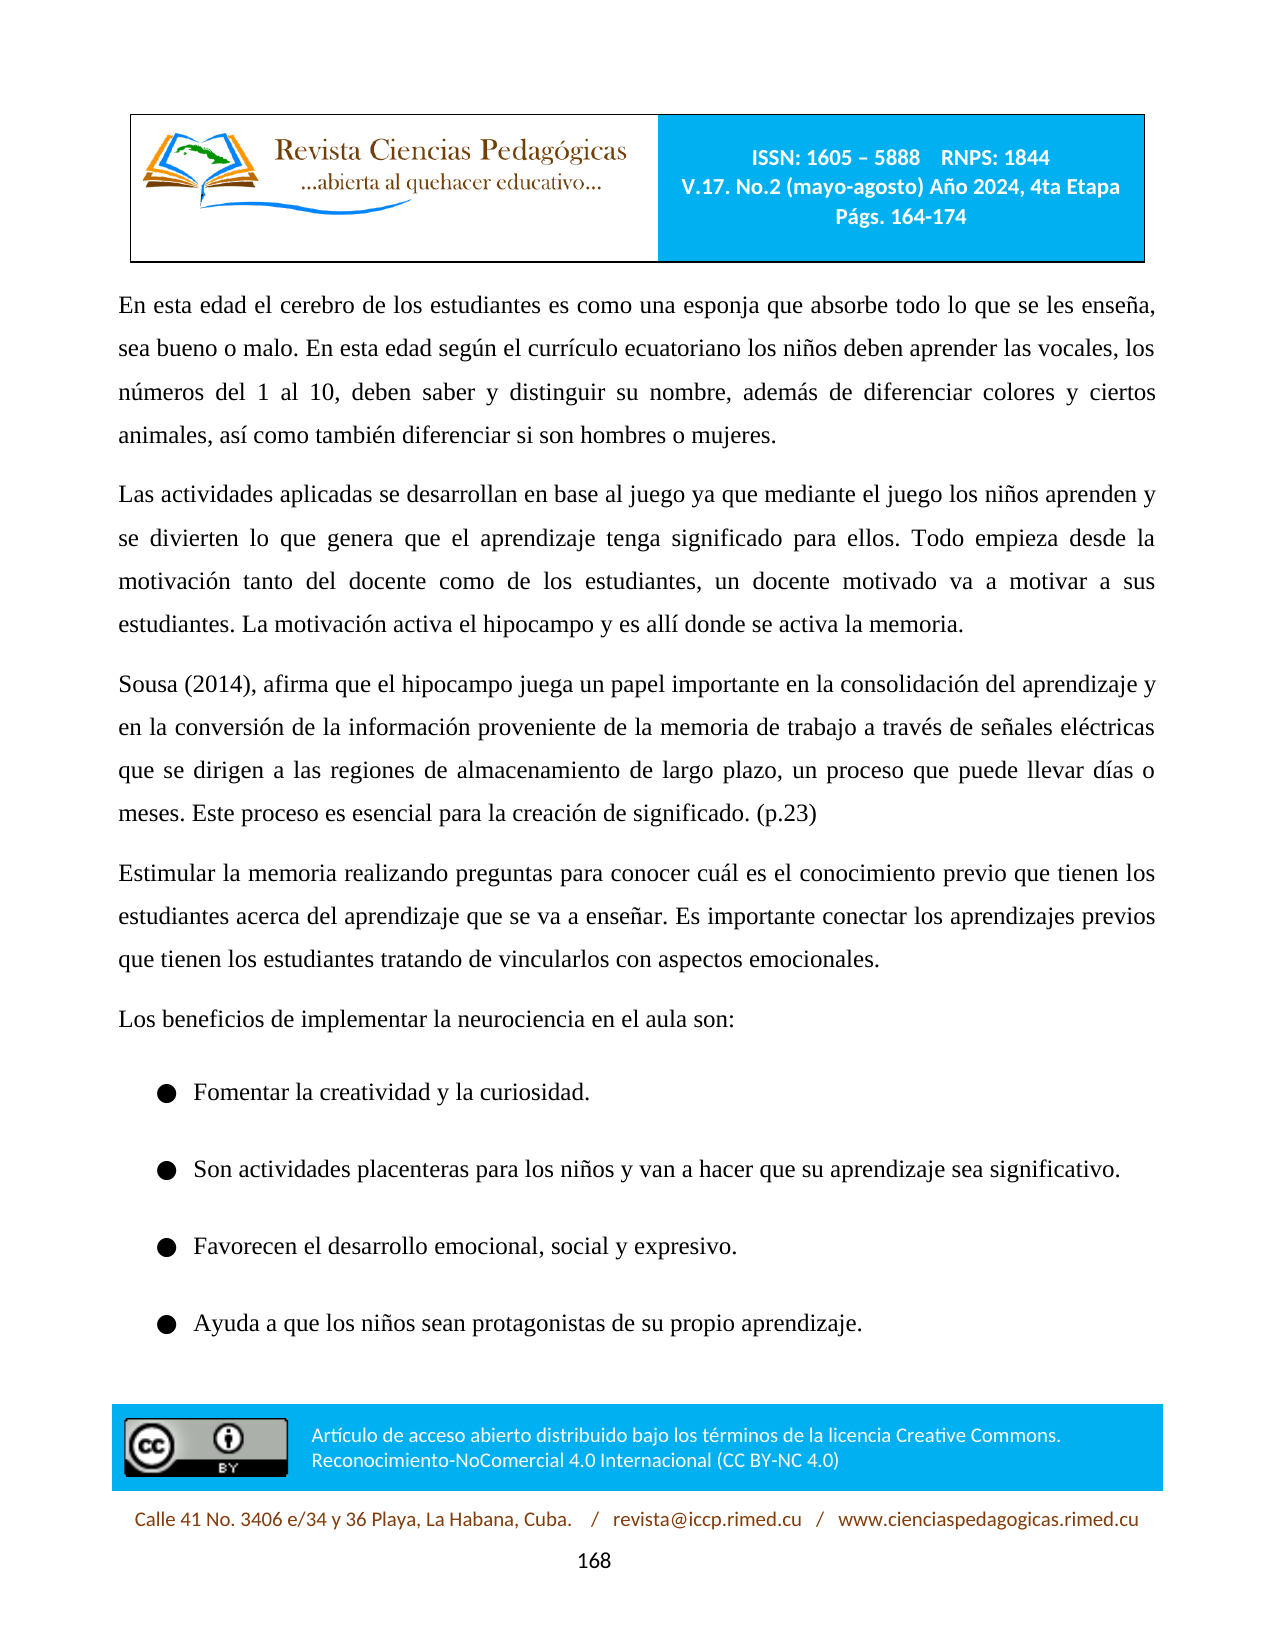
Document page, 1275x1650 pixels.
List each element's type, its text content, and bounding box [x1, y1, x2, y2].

text Sousa (2014), afirma que el hipocampo juega un papel importante en la consolidación del aprendizaje y en la conversión de la información proveniente de la memoria de trabajo a través de señales eléctricas que se dirigen a las regiones de almacenamiento de largo plazo, un proceso que puede llevar días o meses. Este proceso es esencial para la creación de significado. (p.23) [118, 669, 1157, 827]
text Los beneficios de implementar la neurociencia en el aula son: [118, 1004, 1157, 1033]
text Estimular la memoria realizando preguntas para conocer cuál es el conocimiento previo que tienen los estudiantes acerca del aprendizaje que se va a enseñar. Es importante conectar los aprendizajes previos que tienen los estudiantes tratando de vincularlos con aspectos emocionales. [118, 858, 1157, 973]
picture [126, 1419, 287, 1476]
picture [142, 122, 646, 218]
text En esta edad el cerebro de los estudiantes es como una esponja que absorbe todo lo que se les enseña, sea bueno o malo. En esta edad según el currículo ecuatoriano los niños deben aprender las vocales, los números del 1 al 10, deben saber y distinguir su nombre, además de diferenciar colores y ciertos animales, así como también diferenciar si son hombres o mujeres. [118, 290, 1157, 448]
list Son actividades placenteras para los niños y van a hacer que su aprendizaje sea significativo. [156, 1141, 1157, 1192]
list Ayuda a que los niños sean protagonistas de su propio aprendizaje. [156, 1294, 1157, 1346]
list Fomentar la creatividad y la curiosidad. [156, 1064, 1157, 1115]
list Favorecen el desarrollo emocional, social y expresivo. [156, 1217, 1157, 1269]
text Las actividades aplicadas se desarrollan en base al juego ya que mediante el juego los niños aprenden y se divierten lo que genera que el aprendizaje tenga significado para ellos. Todo empieza desde la motivación tanto del docente como de los estudiantes, un docente motivado va a motivar a sus estudiantes. La motivación activa el hipocampo y es allí donde se activa la memoria. [118, 479, 1157, 638]
